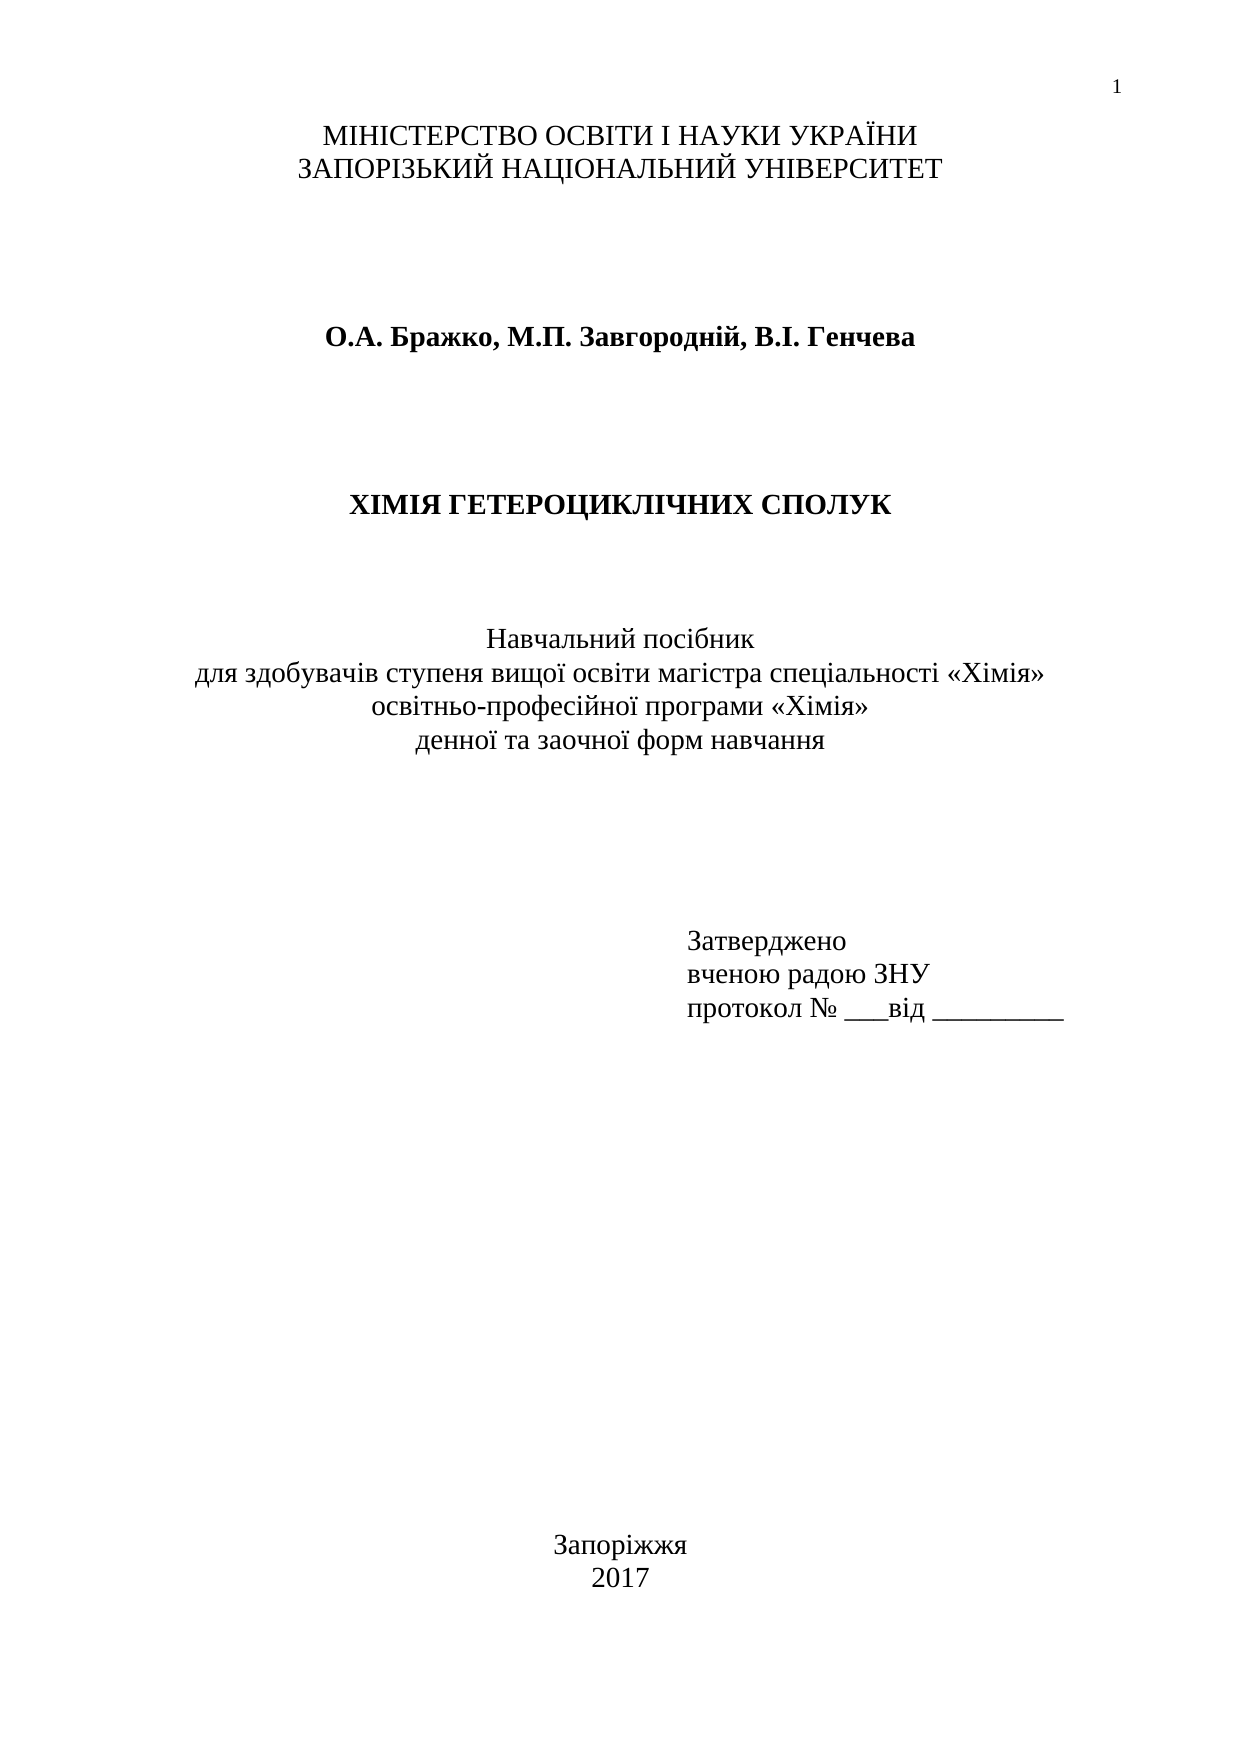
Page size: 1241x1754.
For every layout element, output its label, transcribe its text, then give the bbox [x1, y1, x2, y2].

text денної та заочної форм навчання [118, 722, 1122, 755]
text ХІМІЯ ГЕТЕРОЦИКЛІЧНИХ СПОЛУК [118, 487, 1122, 521]
text Затверджено [118, 923, 1122, 957]
text Навчальний посібник [118, 621, 1122, 655]
text протокол № ___від _________ [118, 990, 1122, 1024]
text МіністерствО освіти і науки України [118, 118, 1122, 152]
title 2017 [118, 1560, 1122, 1594]
text для здобувачів ступеня вищої освіти магістра спеціальності «Хімія» освітньо-професійної програми «Хімія» [118, 655, 1122, 722]
text Запорізький національний університет [118, 152, 1122, 185]
text Запоріжжя [118, 1527, 1122, 1560]
subtitle О.А. Бражко, М.П. Завгородній, В.І. Генчева [118, 319, 1122, 353]
text вченою радою ЗНУ [118, 957, 1122, 990]
